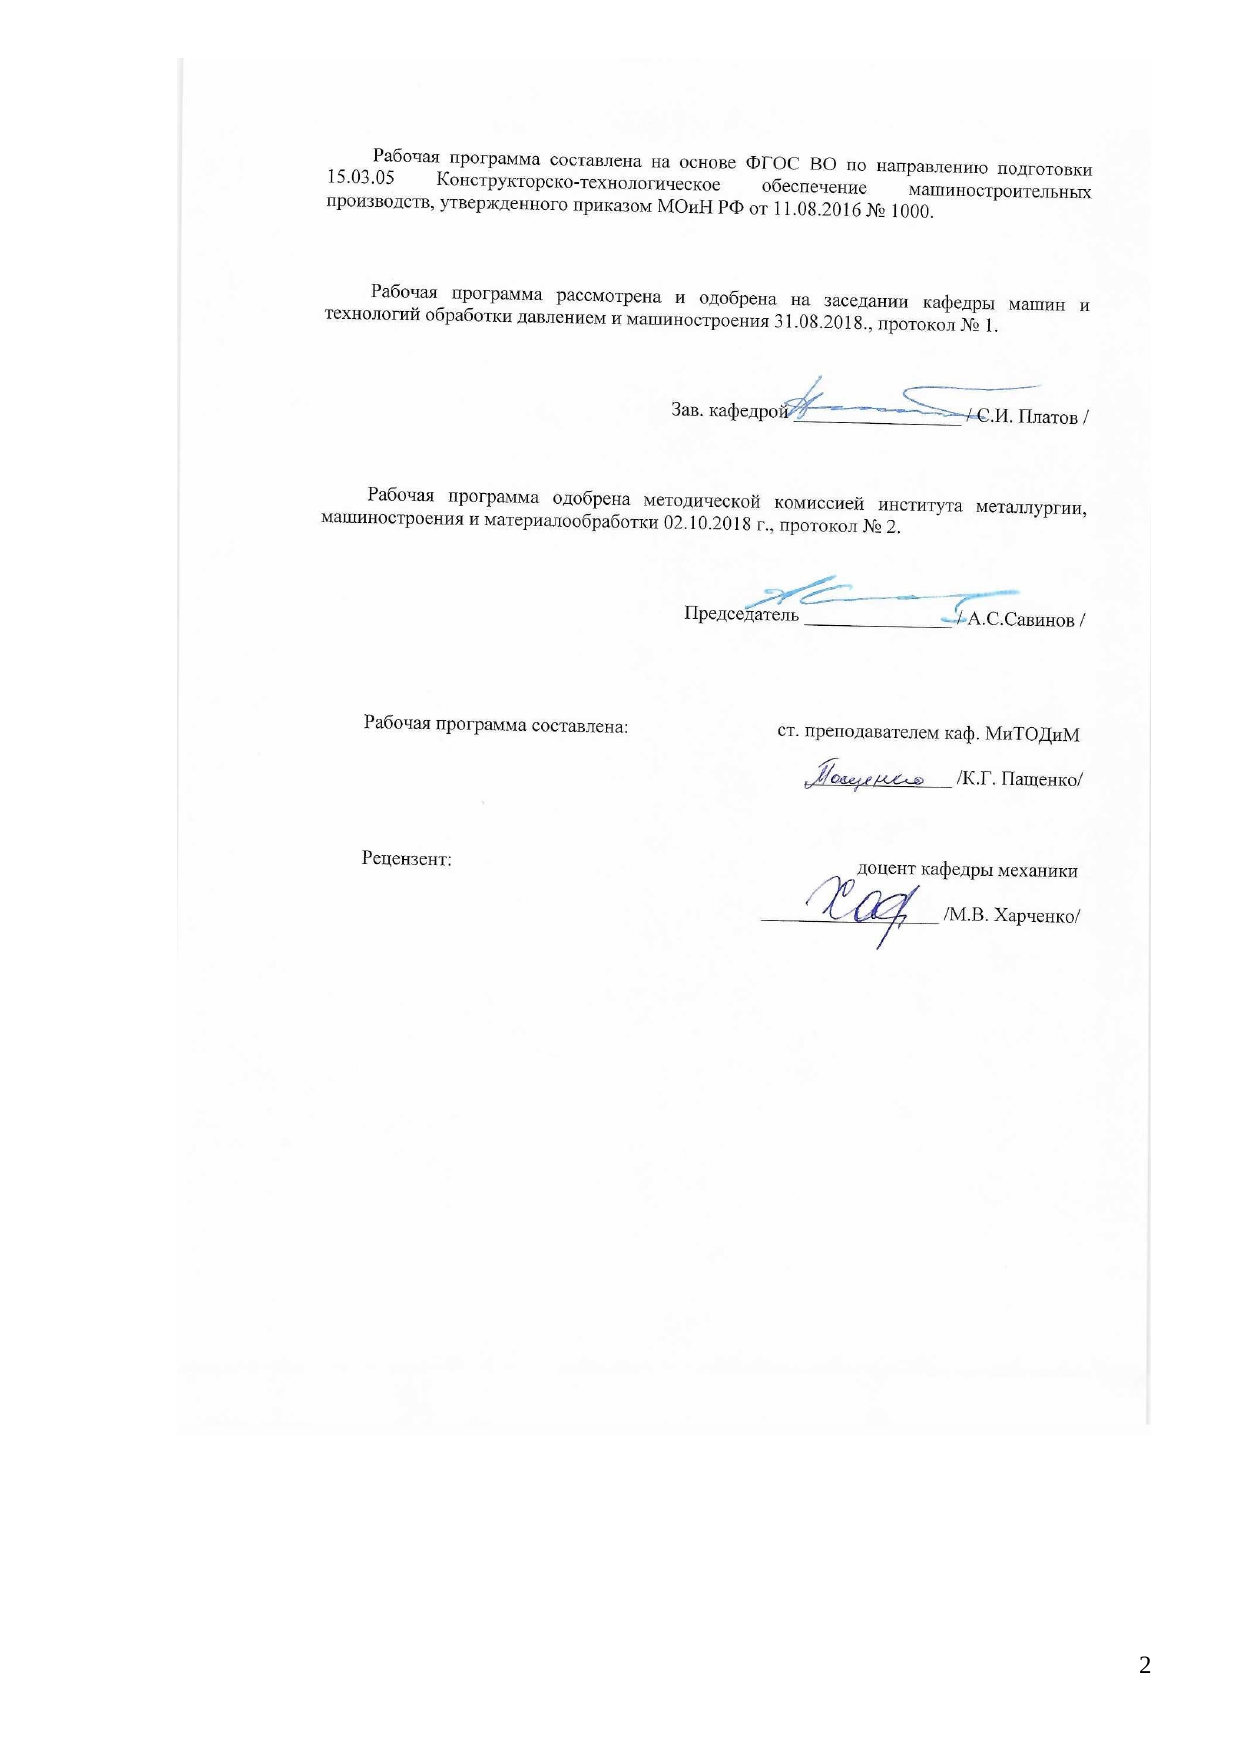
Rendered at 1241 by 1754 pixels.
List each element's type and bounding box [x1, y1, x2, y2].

picture [177, 58, 1151, 1436]
